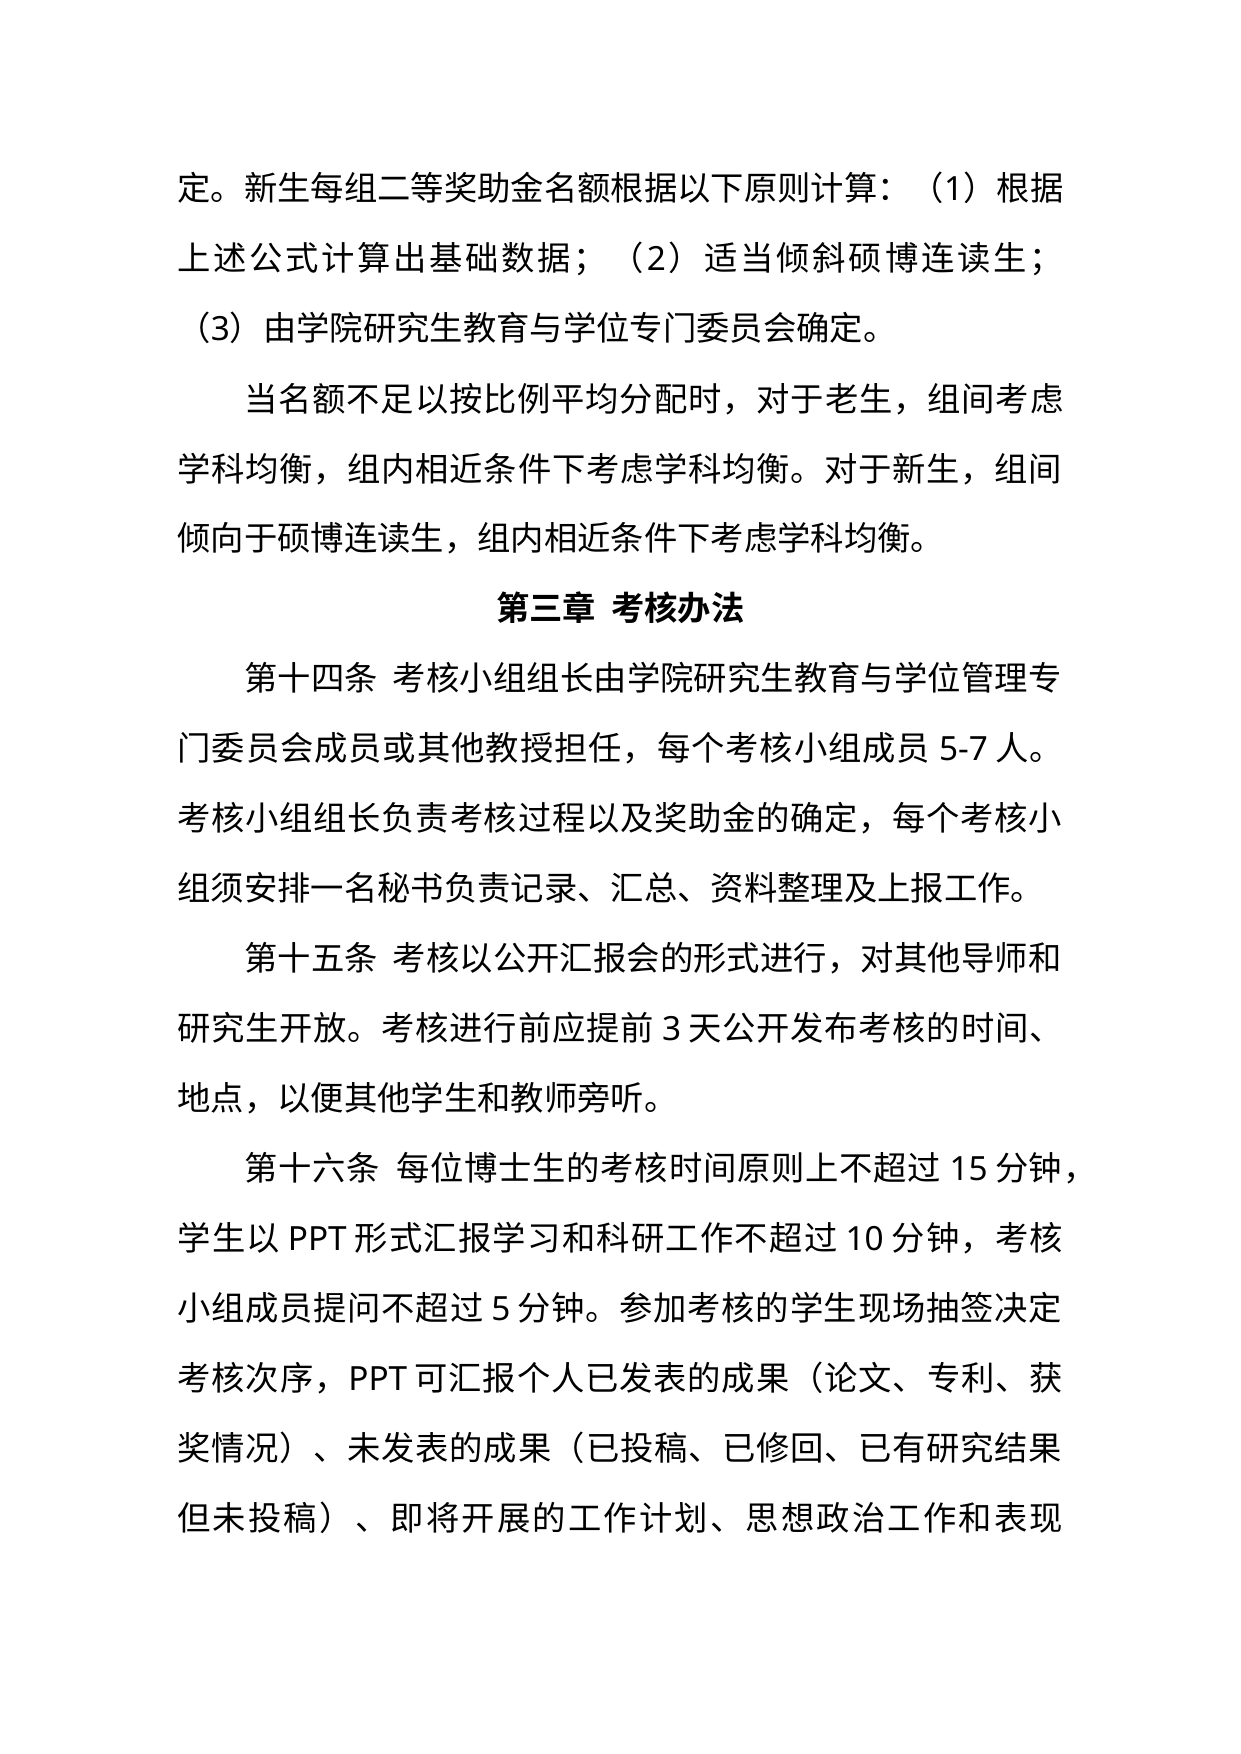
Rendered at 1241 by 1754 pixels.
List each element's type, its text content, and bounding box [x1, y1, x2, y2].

text 第十五条 考核以公开汇报会的形式进行，对其他导师和研究生开放。考核进行前应提前3天公开发布考核的时间、地点，以便其他学生和教师旁听。 [177, 932, 1063, 1120]
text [177, 1142, 1063, 1540]
text 当名额不足以按比例平均分配时，对于老生，组间考虑学科均衡，组内相近条件下考虑学科均衡。对于新生，组间倾向于硕博连读生，组内相近条件下考虑学科均衡。 [177, 372, 1063, 560]
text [177, 162, 1063, 351]
text 第十四条 考核小组组长由学院研究生教育与学位管理专门委员会成员或其他教授担任，每个考核小组成员5-7人。考核小组组长负责考核过程以及奖助金的确定，每个考核小组须安排一名秘书负责记录、汇总、资料整理及上报工作。 [177, 652, 1063, 910]
text 第三章 考核办法 [177, 582, 1063, 630]
